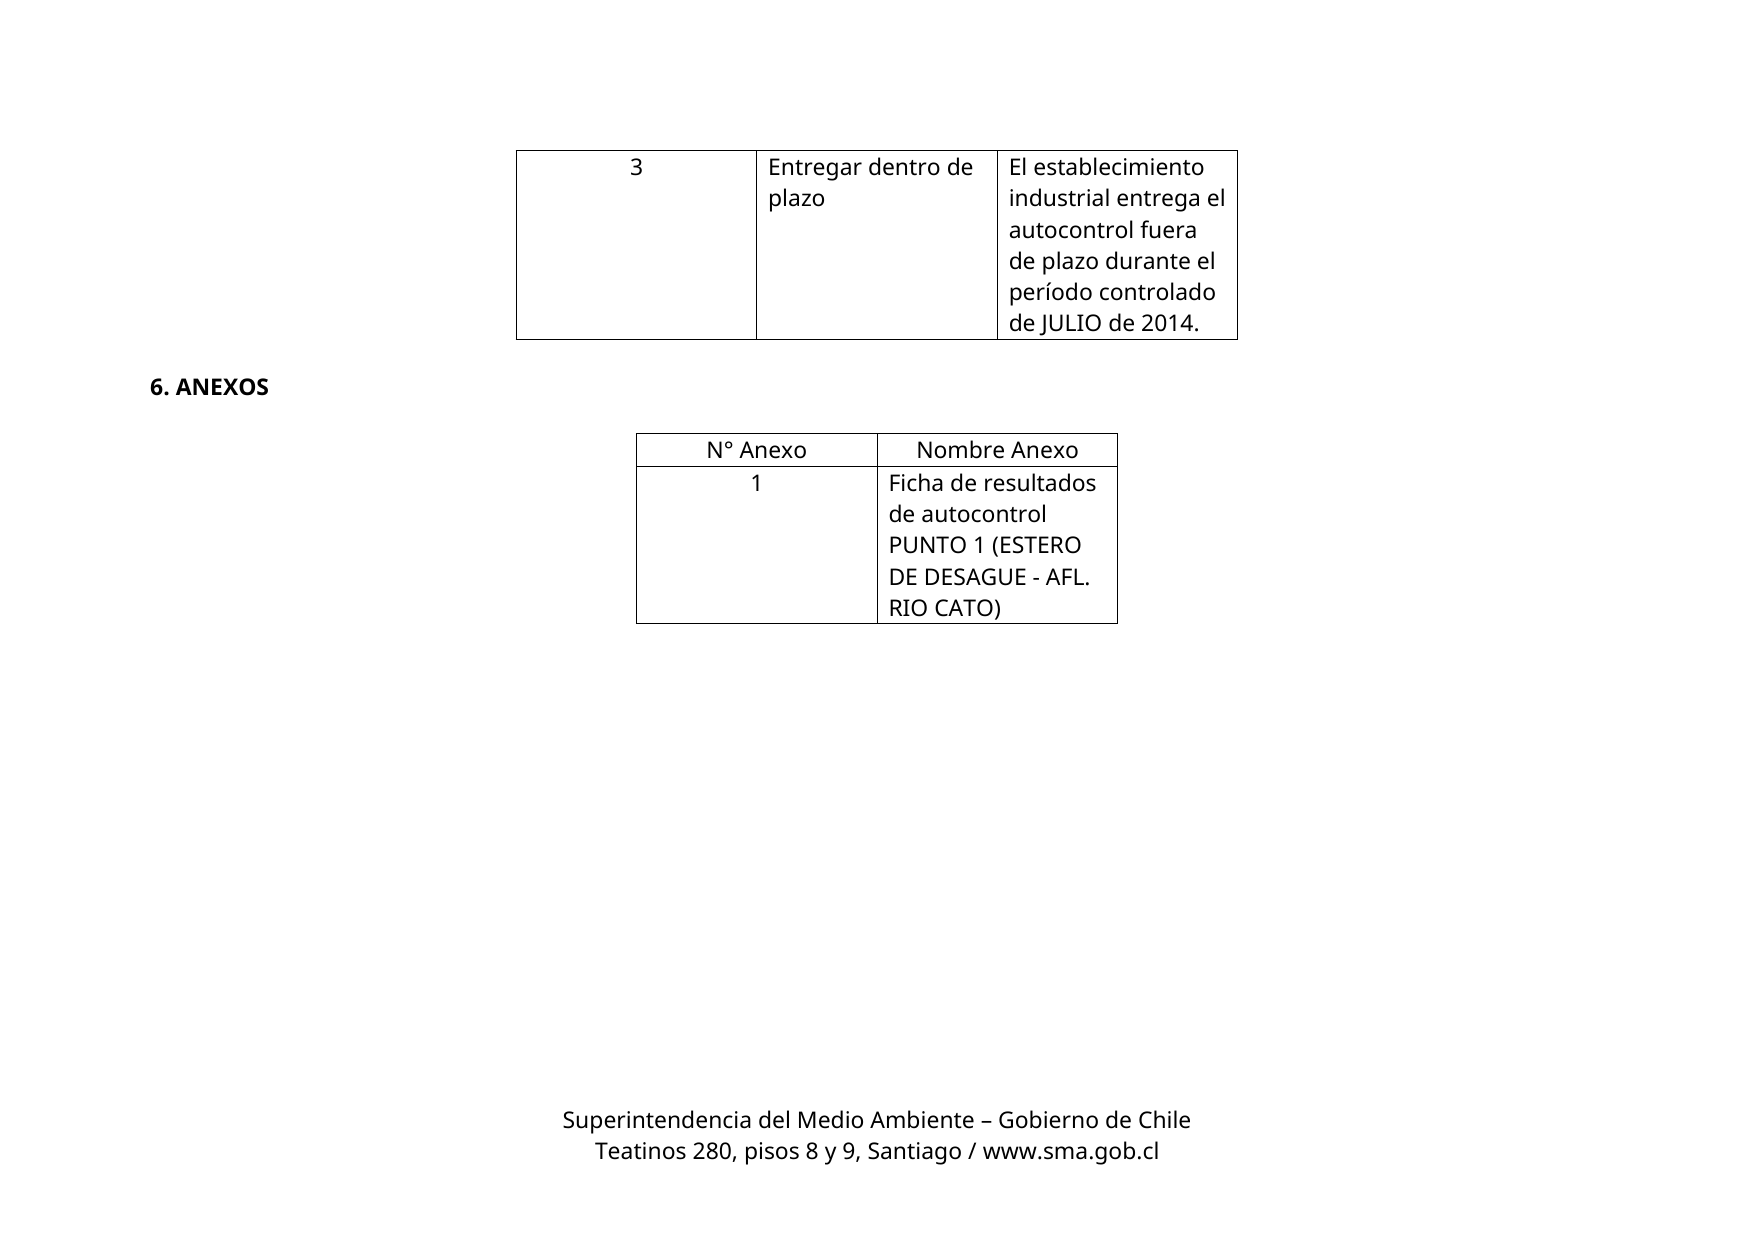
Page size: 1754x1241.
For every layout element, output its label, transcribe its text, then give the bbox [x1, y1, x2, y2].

text 6. ANEXOS [150, 339, 1604, 402]
table_header N° Anexo [637, 434, 877, 466]
table_cell El establecimiento industrial entrega el autocontrol fuera de plazo durante el período controlado de JULIO de 2014. [998, 151, 1237, 338]
table_cell 3 [517, 151, 756, 338]
table_cell Ficha de resultados de autocontrol PUNTO 1 (ESTERO DE DESAGUE - AFL. RIO CATO) [878, 467, 1117, 623]
table_cell 1 [637, 467, 877, 623]
table_cell Entregar dentro de plazo [757, 151, 997, 338]
table_header Nombre Anexo [878, 434, 1117, 466]
